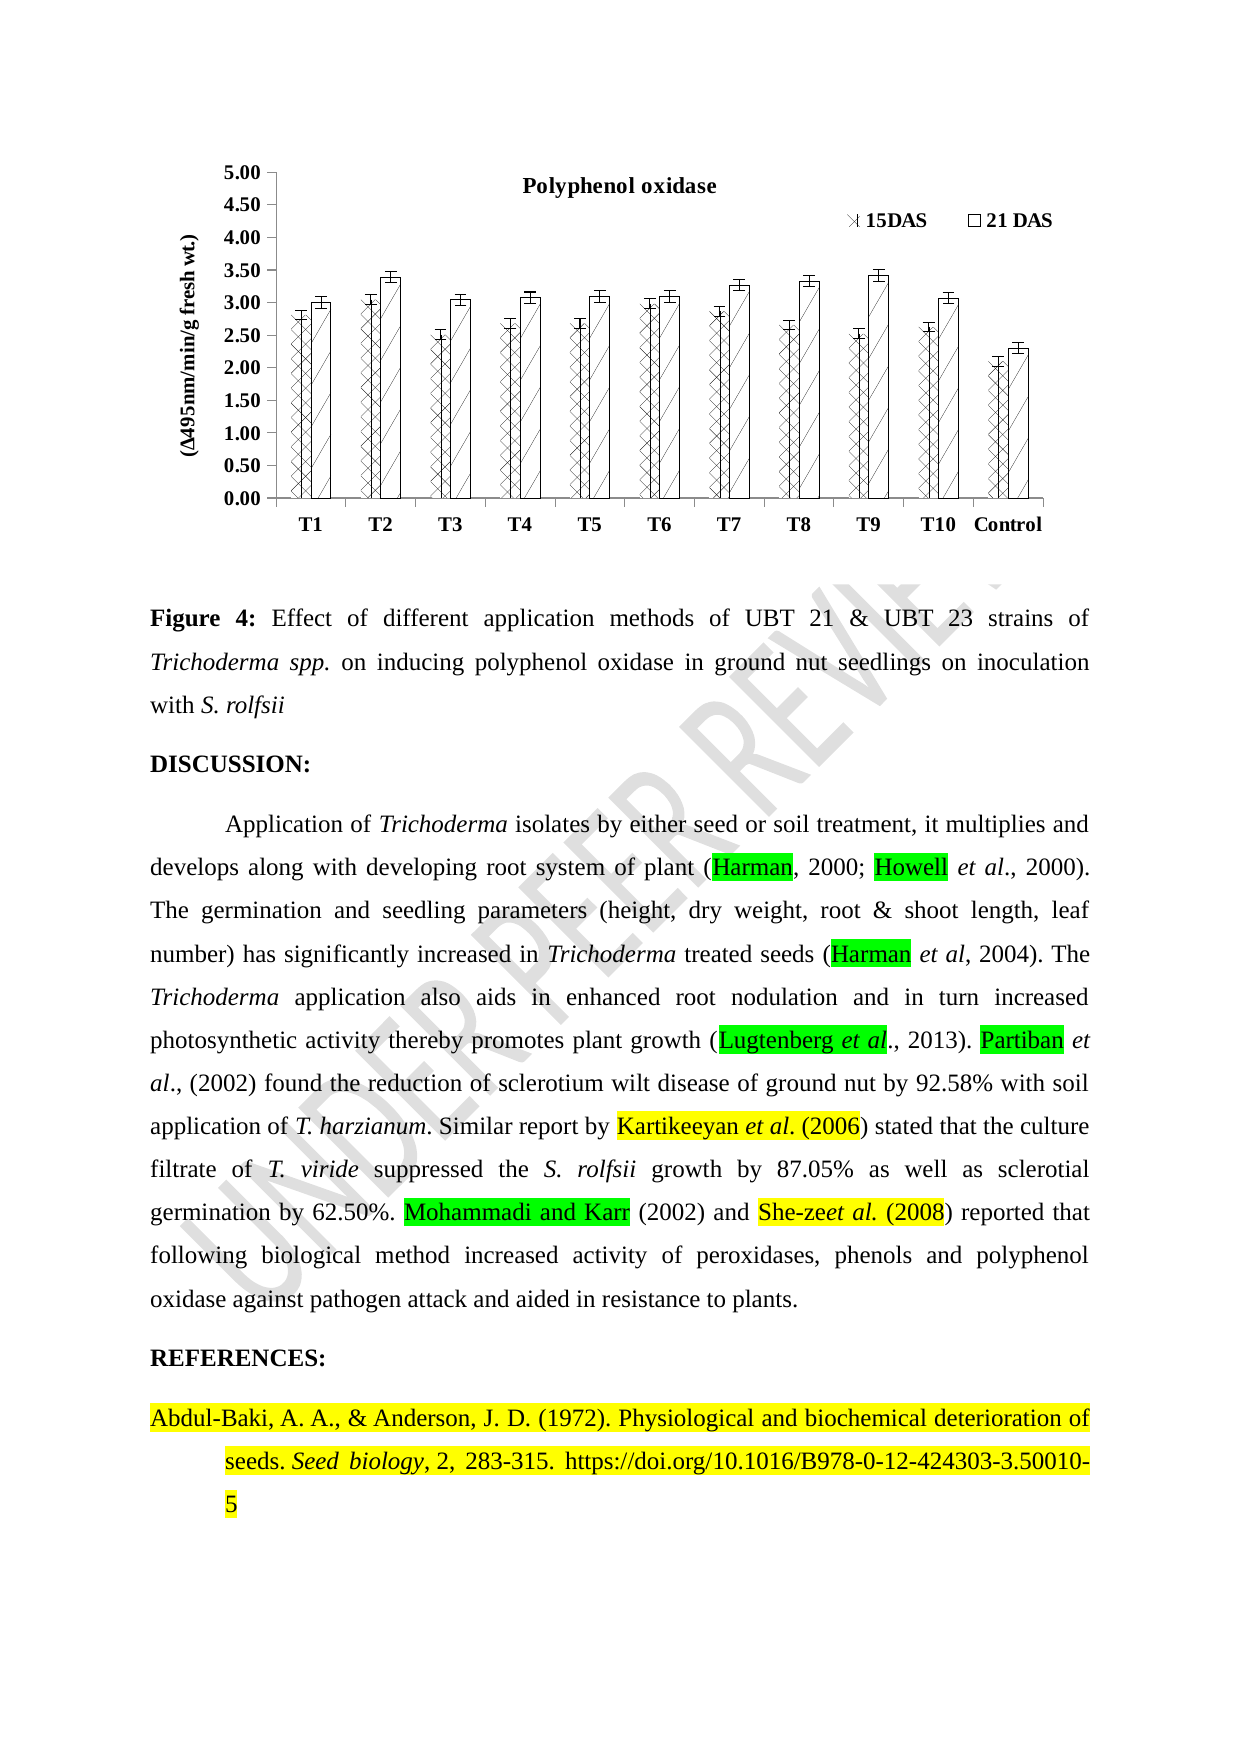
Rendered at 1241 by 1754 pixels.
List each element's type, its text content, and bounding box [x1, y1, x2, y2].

text DISCUSSION: [150, 749, 1090, 778]
text Application of Trichoderma isolates by either seed or soil treatment, it multiplies and develops along with developing root system of plant (Harman, 2000; Howell et al., 2000). The germination and seedling parameters (height, dry weight, root & shoot length, leaf number) has significantly increased in Trichoderma treated seeds (Harman et al, 2004). The Trichoderma application also aids in enhanced root nodulation and in turn increased photosynthetic activity thereby promotes plant growth (Lugtenberg et al., 2013). Partiban et al., (2002) found the reduction of sclerotium wilt disease of ground nut by 92.58% with soil application of T. harzianum. Similar report by Kartikeeyan et al. (2006) stated that the culture filtrate of T. viride suppressed the S. rolfsii growth by 87.05% as well as sclerotial germination by 62.50%. Mohammadi and Karr (2002) and She-zeet al. (2008) reported that following biological method increased activity of peroxidases, phenols and polyphenol oxidase against pathogen attack and aided in resistance to plants. [150, 809, 1090, 1312]
text Figure 4: Effect of different application methods of UBT 21 & UBT 23 strains of Trichoderma spp. on inducing polyphenol oxidase in ground nut seedlings on inoculation with S. rolfsii [150, 603, 1090, 718]
text Abdul-Baki, A. A., & Anderson, J. D. (1972). Physiological and biochemical deterioration of seeds. Seed biology, 2, 283-315. https://doi.org/10.1016/B978-0-12-424303-3.50010-5 [150, 1432, 1090, 1518]
text REFERENCES: [150, 1343, 1090, 1372]
